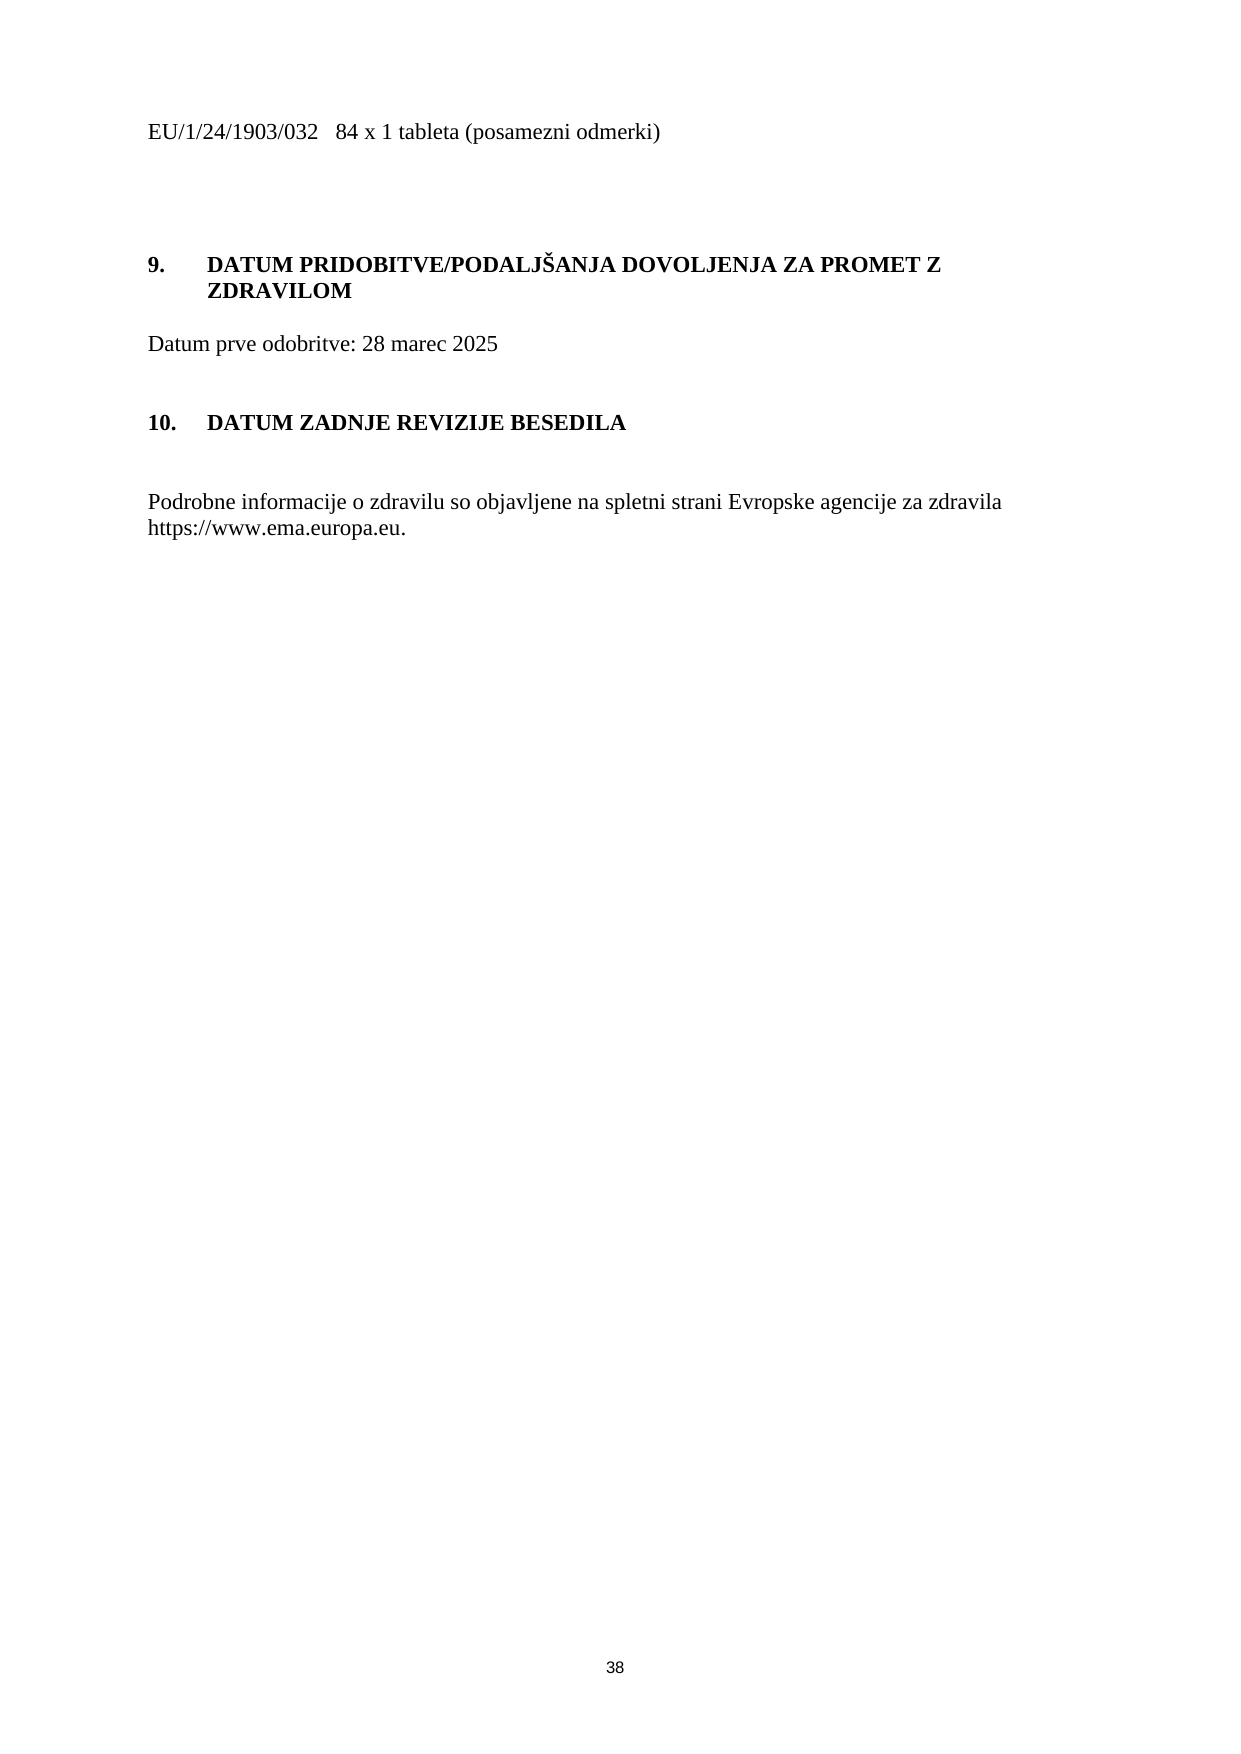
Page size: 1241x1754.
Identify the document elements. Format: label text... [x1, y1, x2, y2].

list Podrobne informacije o zdravilu so objavljene na spletni strani Evropske agencije za zdravila https://www.ema.europa.eu. [148, 488, 1093, 541]
text 10. DATUM ZADNJE REVIZIJE BESEDILA [148, 409, 1092, 435]
text 9. DATUM PRIDOBITVE/PODALJŠANJA DOVOLJENJA ZA PROMET Z ZDRAVILOM [148, 251, 1092, 303]
text Datum prve odobritve: 28 marec 2025 [148, 330, 1092, 356]
text EU/1/24/1903/032 84 x 1 tableta (posamezni odmerki) [148, 118, 1092, 145]
